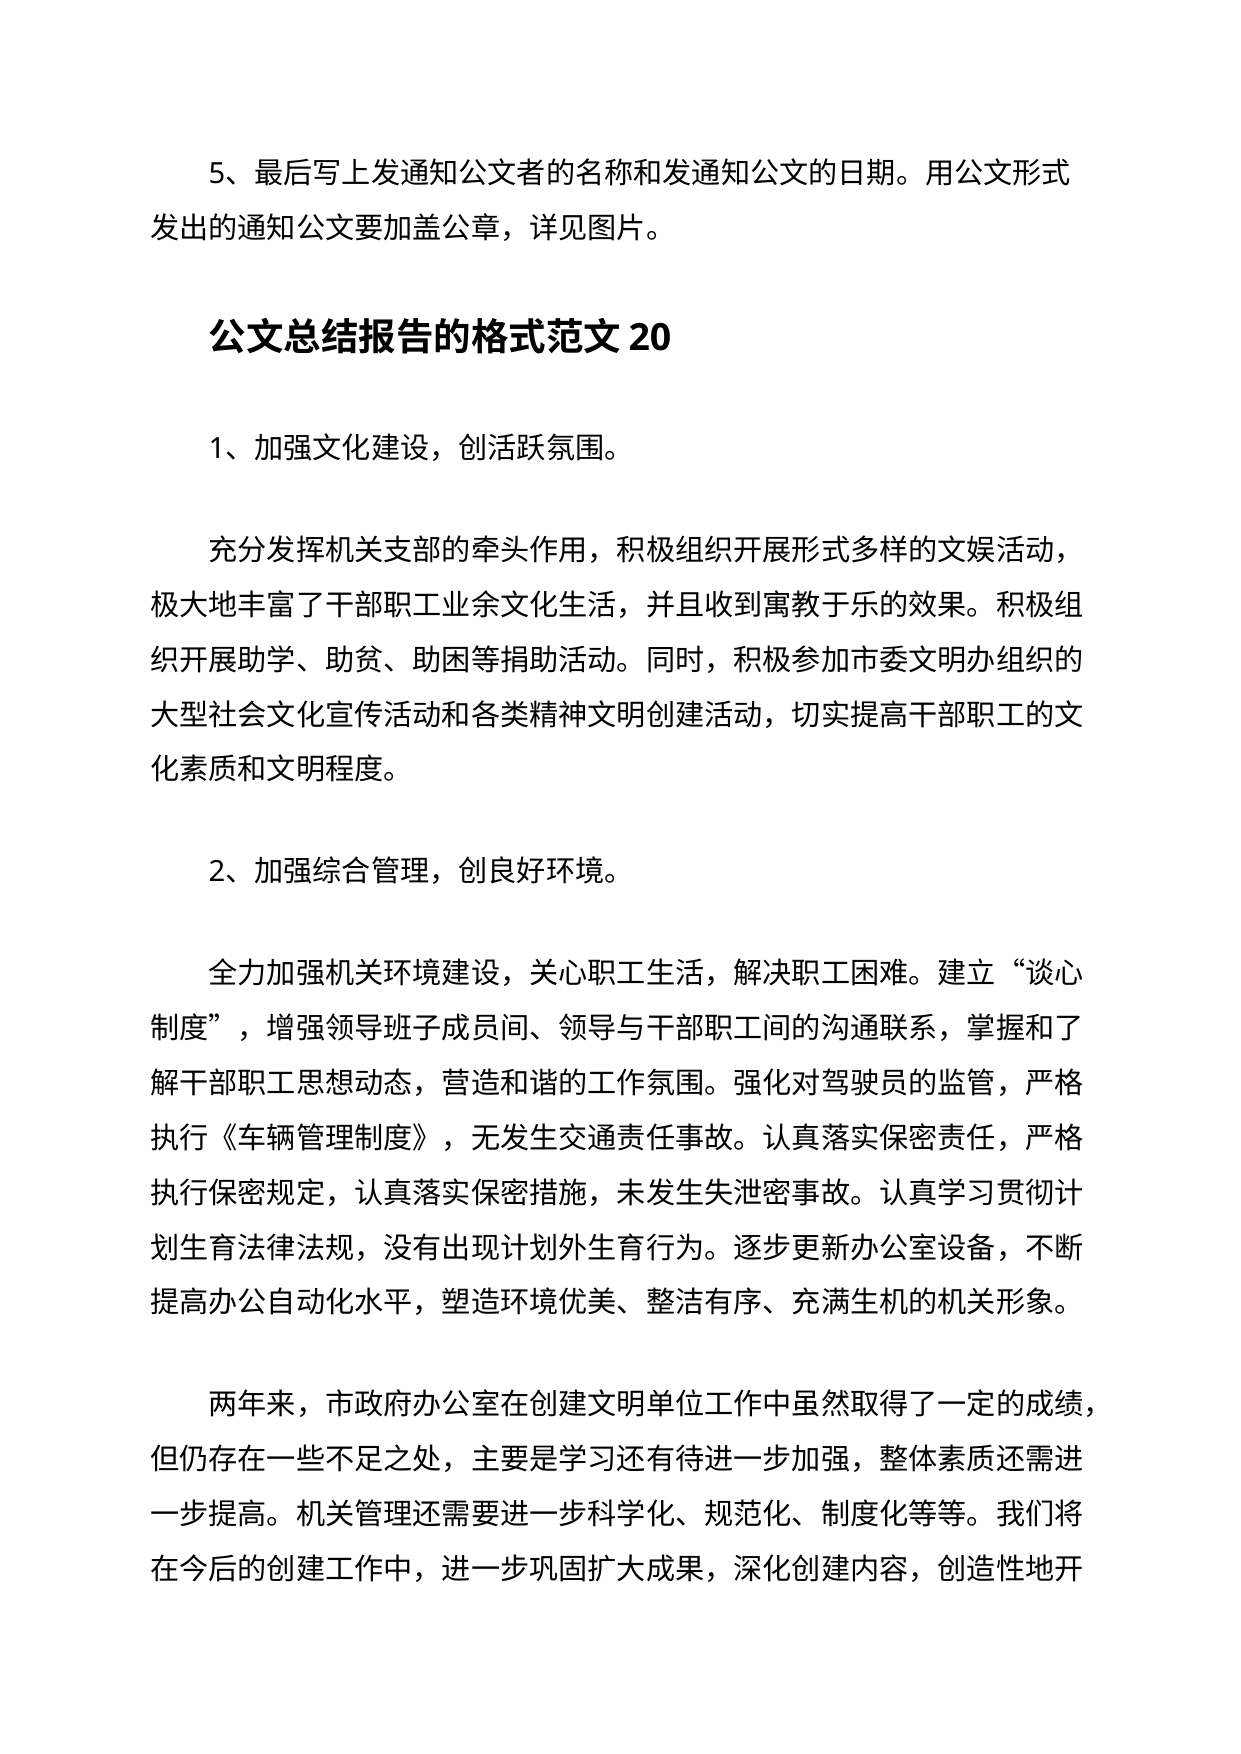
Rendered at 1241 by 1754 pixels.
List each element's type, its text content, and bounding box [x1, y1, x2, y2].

text 5、最后写上发通知公文者的名称和发通知公文的日期。用公文形式发出的通知公文要加盖公章，详见图片。 [150, 150, 1090, 247]
text 2、加强综合管理，创良好环境。 [150, 848, 1090, 890]
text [150, 1381, 1090, 1588]
text 1、加强文化建设，创活跃氛围。 [150, 424, 1090, 467]
text 充分发挥机关支部的牵头作用，积极组织开展形式多样的文娱活动，极大地丰富了干部职工业余文化生活，并且收到寓教于乐的效果。积极组织开展助学、助贫、助困等捐助活动。同时，积极参加市委文明办组织的大型社会文化宣传活动和各类精神文明创建活动，切实提高干部职工的文化素质和文明程度。 [150, 526, 1090, 788]
text 全力加强机关环境建设，关心职工生活，解决职工困难。建立“谈心制度”，增强领导班子成员间、领导与干部职工间的沟通联系，掌握和了解干部职工思想动态，营造和谐的工作氛围。强化对驾驶员的监管，严格执行《车辆管理制度》，无发生交通责任事故。认真落实保密责任，严格执行保密规定，认真落实保密措施，未发生失泄密事故。认真学习贯彻计划生育法律法规，没有出现计划外生育行为。逐步更新办公室设备，不断提高办公自动化水平，塑造环境优美、整洁有序、充满生机的机关形象。 [150, 950, 1090, 1321]
text 公文总结报告的格式范文20 [150, 307, 1090, 361]
